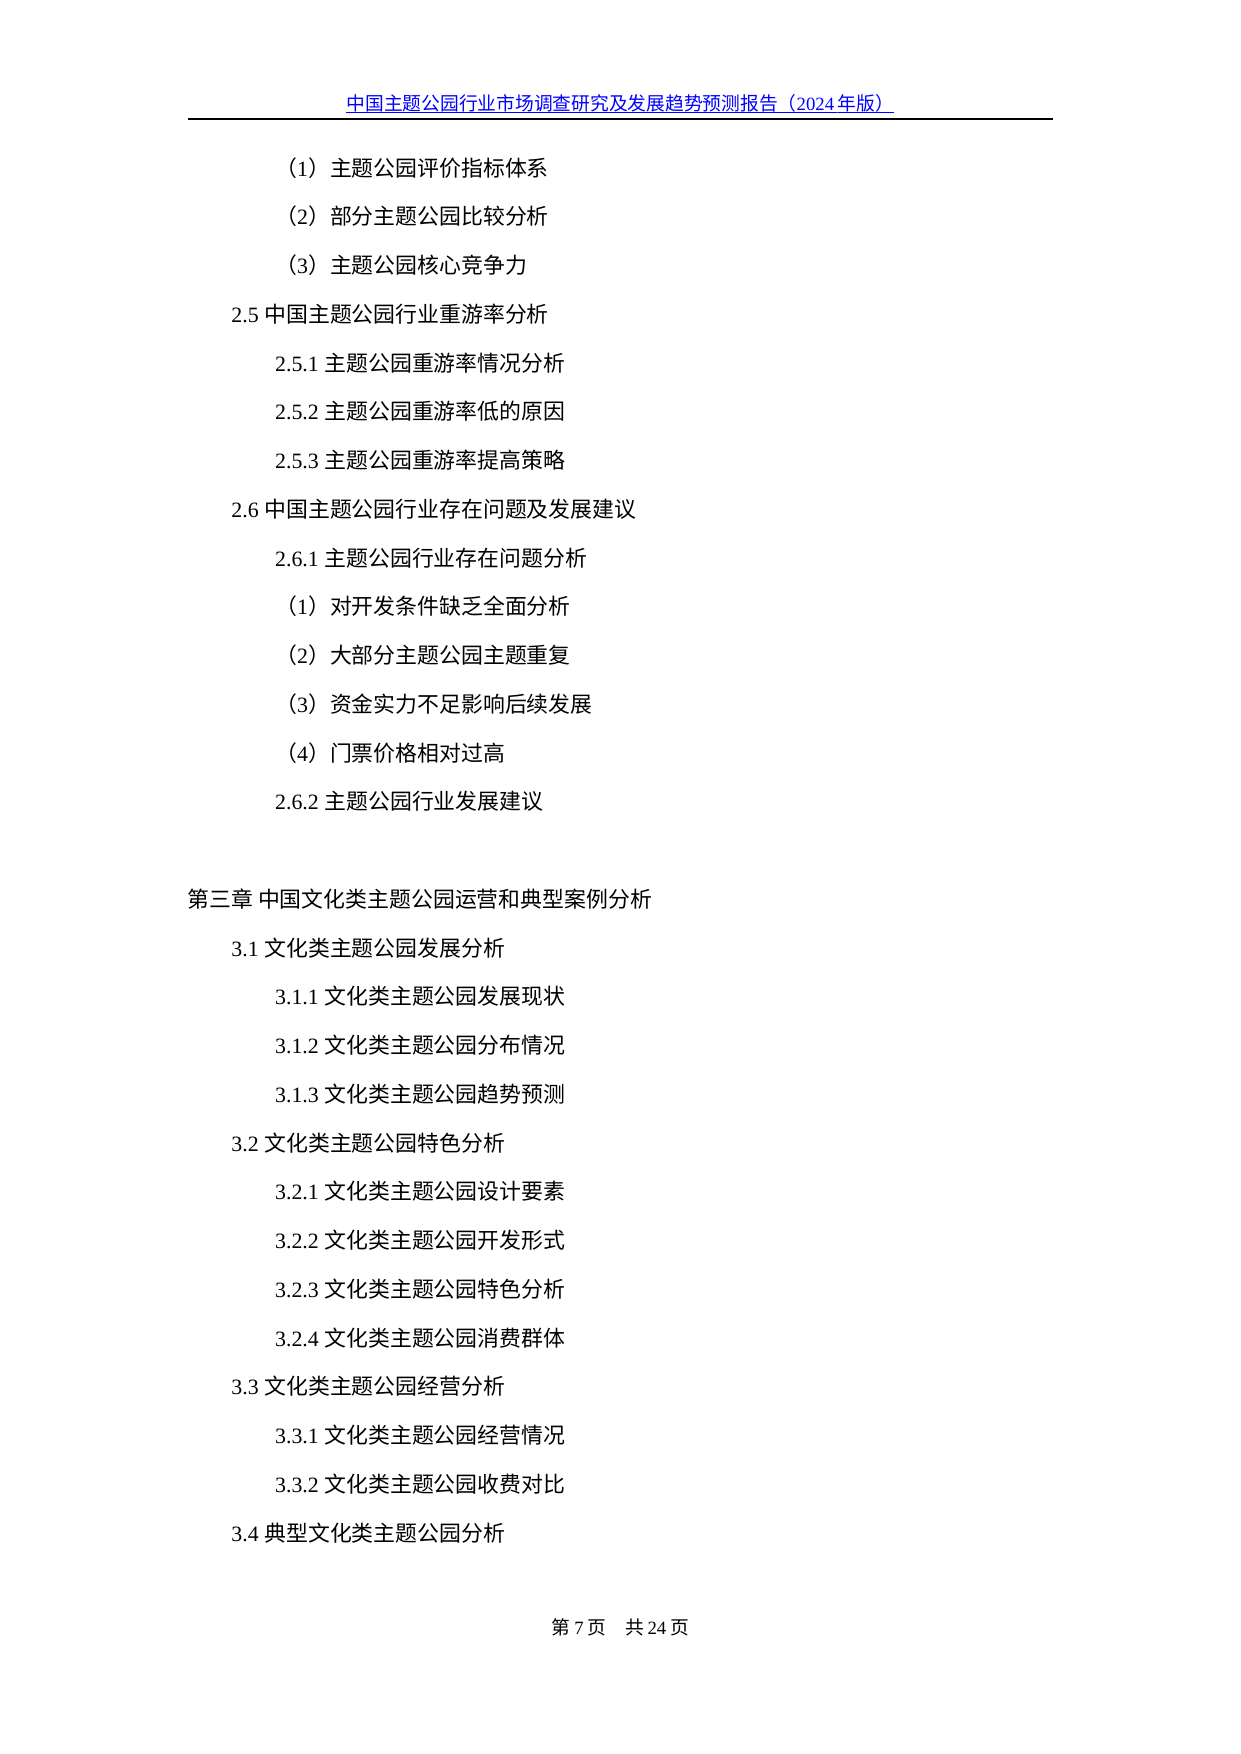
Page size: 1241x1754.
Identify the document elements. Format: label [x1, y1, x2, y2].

text [187, 150, 1053, 1548]
